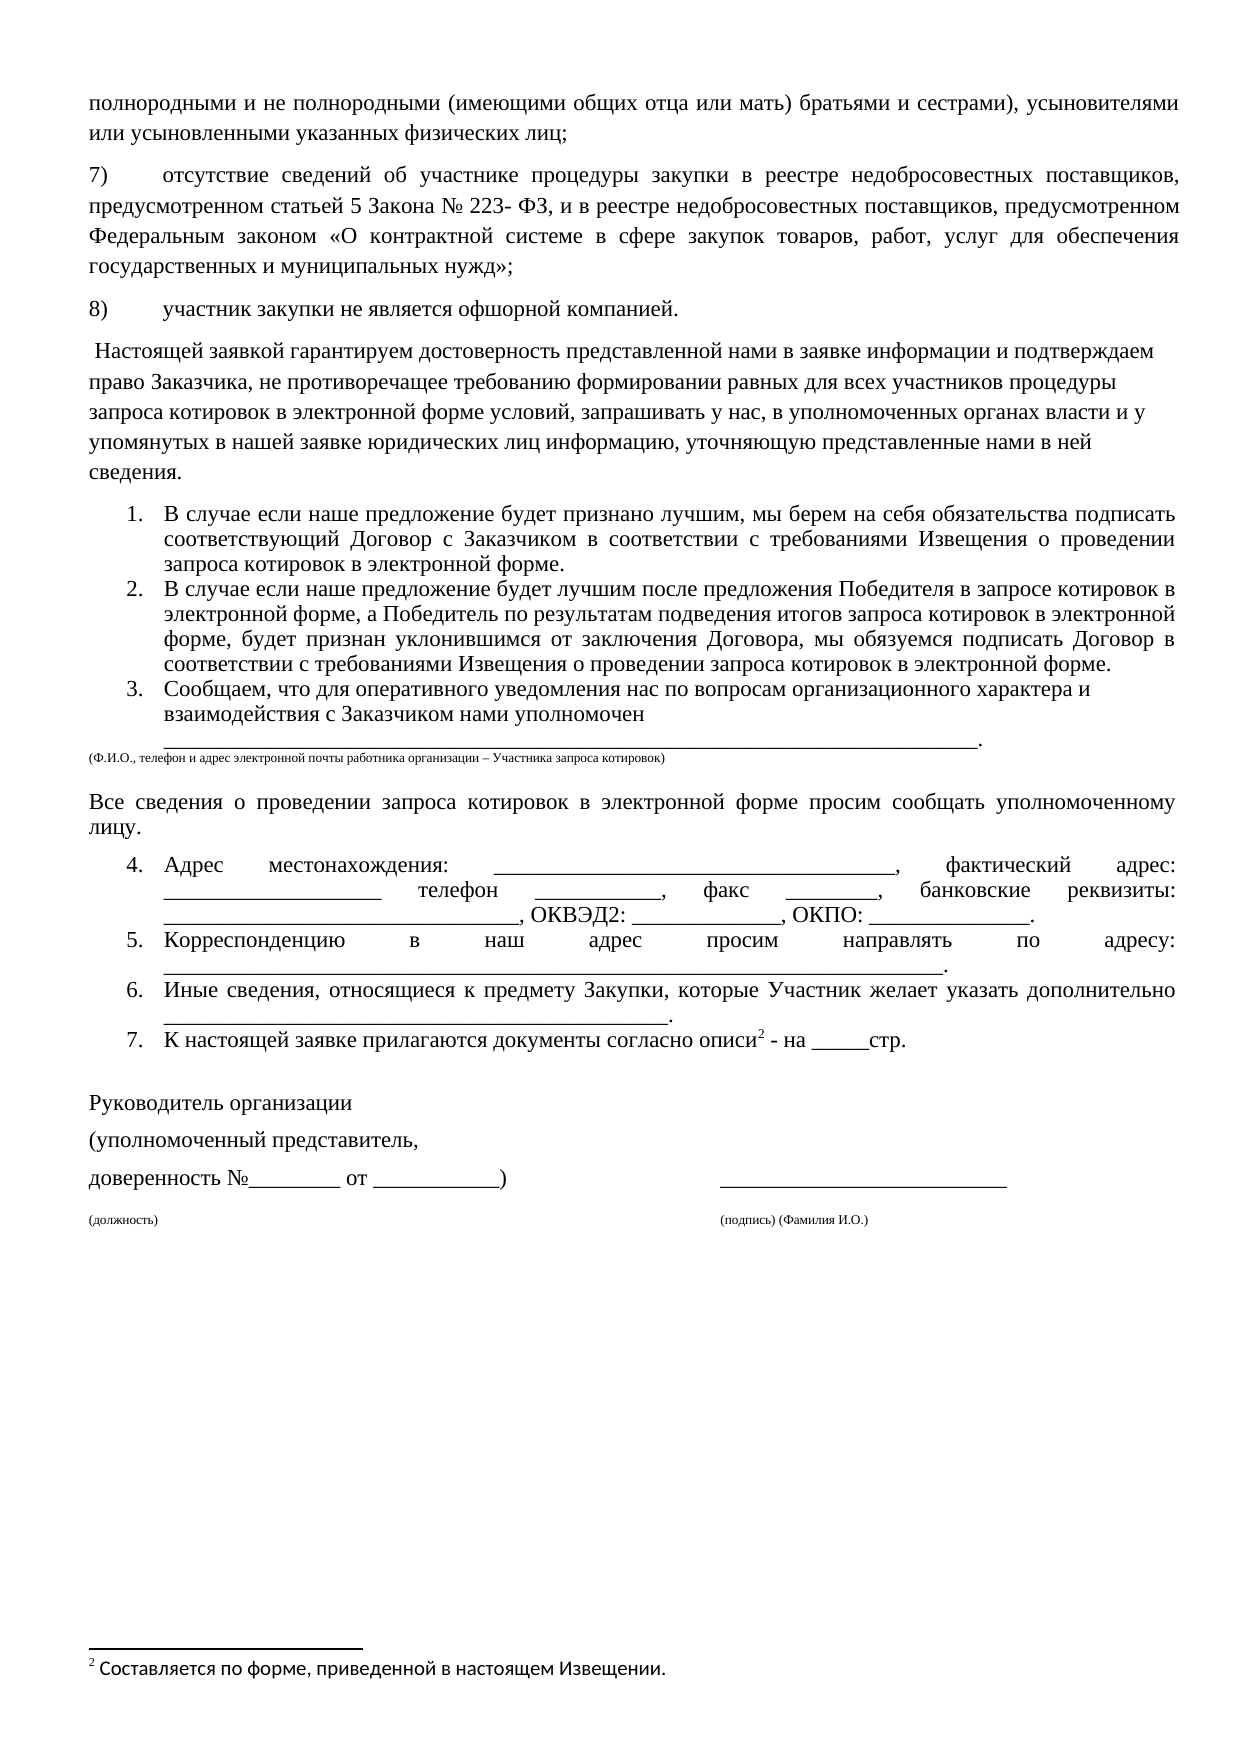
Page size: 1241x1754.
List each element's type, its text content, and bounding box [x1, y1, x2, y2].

list Адрес местонахождения: ___________________________________, фактический адрес: ___________________ телефон ___________, факс ________, банковские реквизиты: _______________________________, ОКВЭД2: _____________, ОКПО: ______________. [126, 852, 1177, 927]
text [89, 89, 1181, 145]
list В случае если наше предложение будет лучшим после предложения Победителя в запросе котировок в электронной форме, а Победитель по результатам подведения итогов запроса котировок в электронной форме, будет признан уклонившимся от заключения Договора, мы обязуемся подписать Договор в соответствии с требованиями Извещения о проведении запроса котировок в электронной форме. [126, 576, 1177, 677]
list К настоящей заявке прилагаются документы согласно описи - на _____стр. [126, 1027, 1177, 1052]
list Корреспонденцию в наш адрес просим направлять по адресу: ____________________________________________________________________. [126, 927, 1177, 977]
list В случае если наше предложение будет признано лучшим, мы берем на себя обязательства подписать соответствующий Договор с Заказчиком в соответствии с требованиями Извещения о проведении запроса котировок в электронной форме. [126, 501, 1177, 576]
list Иные сведения, относящиеся к предмету Закупки, которые Участник желает указать дополнительно ____________________________________________. [126, 977, 1177, 1027]
text (Ф.И.О., телефон и адрес электронной почты работника организации – Участника запроса котировок) [89, 752, 1177, 777]
text 8) участник закупки не является офшорной компанией. [89, 295, 1181, 321]
text Все сведения о проведении запроса котировок в электронной форме просим сообщать уполномоченному лицу. [89, 789, 1177, 839]
list Сообщаем, что для оперативного уведомления нас по вопросам организационного характера и взаимодействия с Заказчиком нами уполномочен _______________________________________________________________________. [126, 677, 1177, 752]
text Настоящей заявкой гарантируем достоверность представленной нами в заявке информации и подтверждаем право Заказчика, не противоречащее требованию формировании равных для всех участников процедуры запроса котировок в электронной форме условий, запрашивать у нас, в уполномоченных органах власти и у упомянутых в нашей заявке юридических лиц информацию, уточняющую представленные нами в ней сведения. [89, 338, 1181, 485]
text 7) отсутствие сведений об участнике процедуры закупки в реестре недобросовестных поставщиков, предусмотренном статьей 5 Закона № 223- ФЗ, и в реестре недобросовестных поставщиков, предусмотренном Федеральным законом «О контрактной системе в сфере закупок товаров, работ, услуг для обеспечения государственных и муниципальных нужд»; [89, 162, 1181, 278]
table_header _________________________ (подпись) (Фамилия И.О.) [709, 1090, 1074, 1240]
table_header Руководитель организации (уполномоченный представитель, доверенность №________ от ___________) (должность) [78, 1090, 709, 1240]
